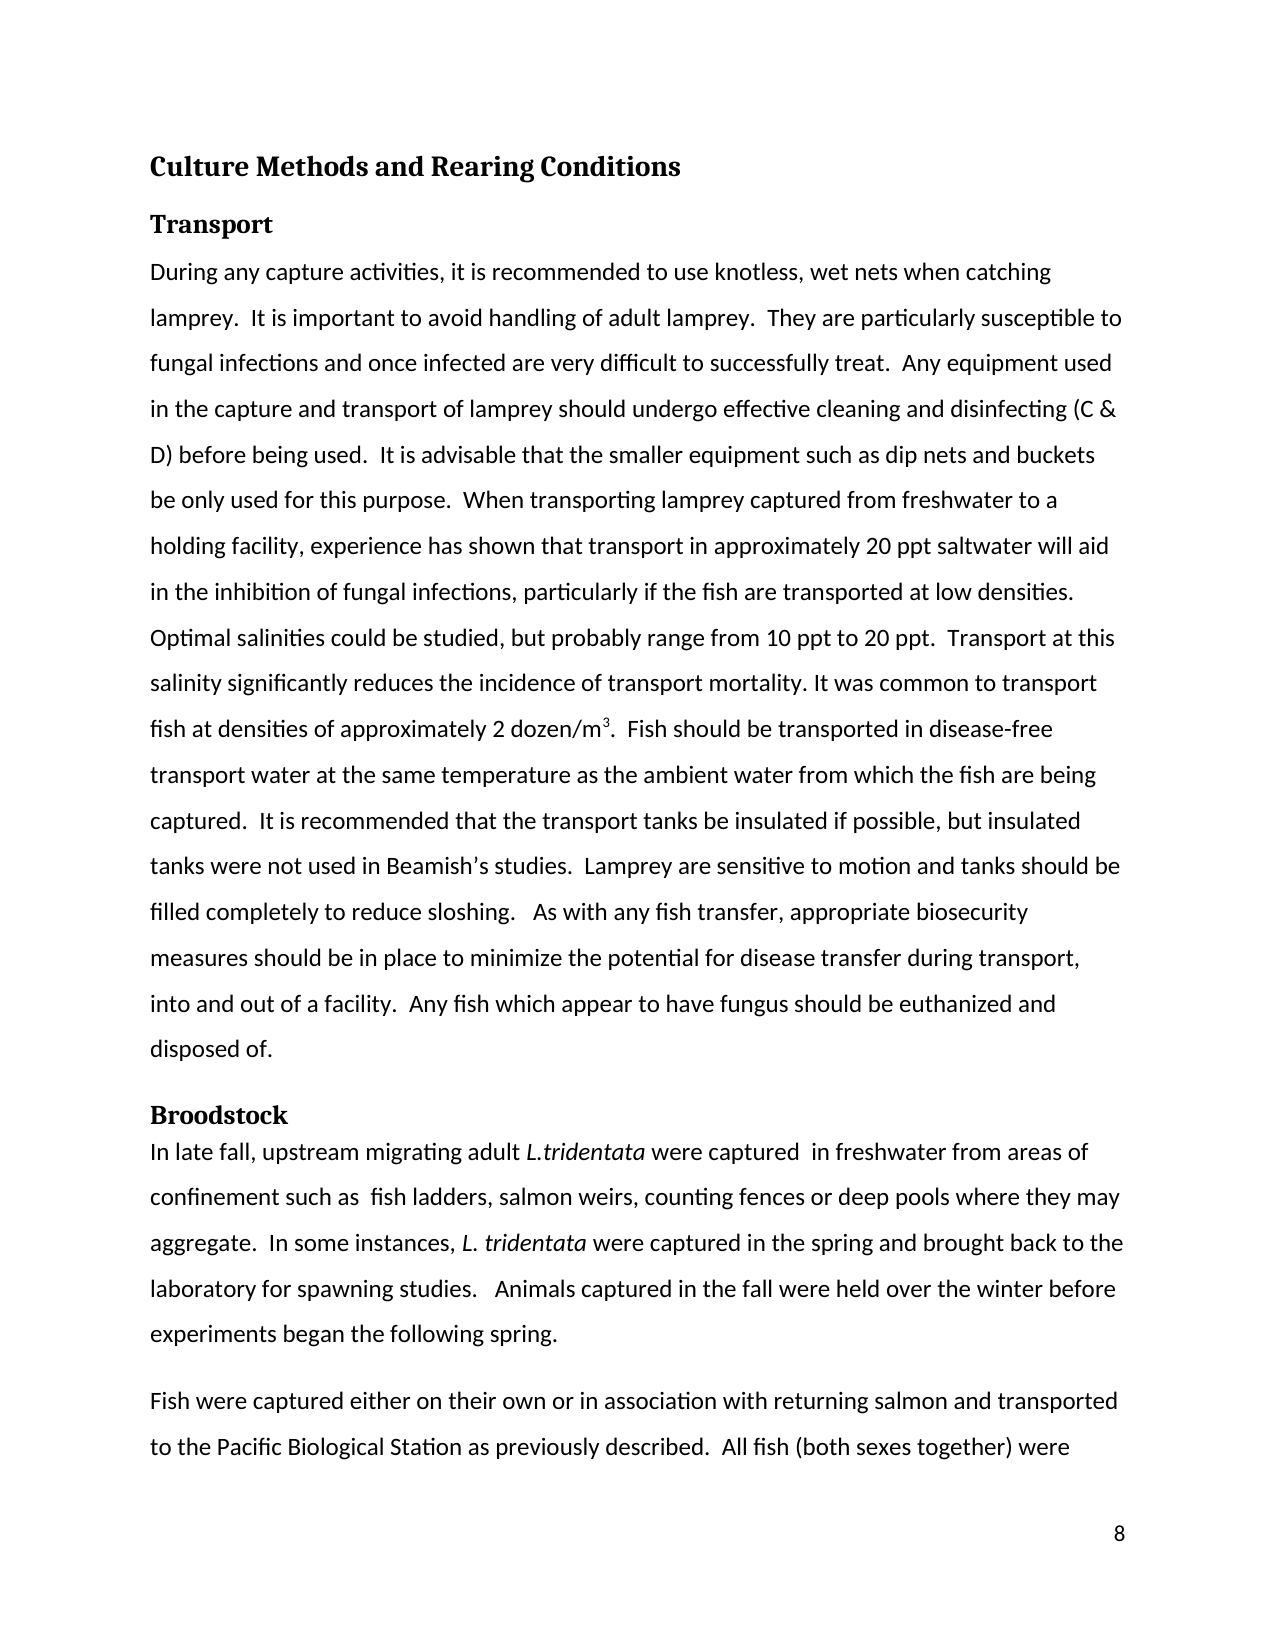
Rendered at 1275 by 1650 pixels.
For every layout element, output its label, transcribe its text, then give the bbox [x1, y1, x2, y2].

text In late fall, upstream migrating adult L.tridentata were captured in freshwater from areas of confinement such as fish ladders, salmon weirs, counting fences or deep pools where they may aggregate. In some instances, L. tridentata were captured in the spring and brought back to the laboratory for spawning studies. Animals captured in the fall were held over the winter before experiments began the following spring. [150, 1136, 1125, 1349]
subtitle Broodstock [150, 1100, 1125, 1131]
subtitle Culture Methods and Rearing Conditions [150, 150, 1125, 183]
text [150, 1385, 1125, 1461]
subtitle Transport [150, 209, 1125, 241]
text During any capture activities, it is recommended to use knotless, wet nets when catching lamprey. It is important to avoid handling of adult lamprey. They are particularly susceptible to fungal infections and once infected are very difficult to successfully treat. Any equipment used in the capture and transport of lamprey should undergo effective cleaning and disinfecting (C & D) before being used. It is advisable that the smaller equipment such as dip nets and buckets be only used for this purpose. When transporting lamprey captured from freshwater to a holding facility, experience has shown that transport in approximately 20 ppt saltwater will aid in the inhibition of fungal infections, particularly if the fish are transported at low densities. Optimal salinities could be studied, but probably range from 10 ppt to 20 ppt. Transport at this salinity significantly reduces the incidence of transport mortality. It was common to transport fish at densities of approximately 2 dozen/m3. Fish should be transported in disease-free transport water at the same temperature as the ambient water from which the fish are being captured. It is recommended that the transport tanks be insulated if possible, but insulated tanks were not used in Beamish’s studies. Lamprey are sensitive to motion and tanks should be filled completely to reduce sloshing. As with any fish transfer, appropriate biosecurity measures should be in place to minimize the potential for disease transfer during transport, into and out of a facility. Any fish which appear to have fungus should be euthanized and disposed of. [150, 256, 1125, 1064]
